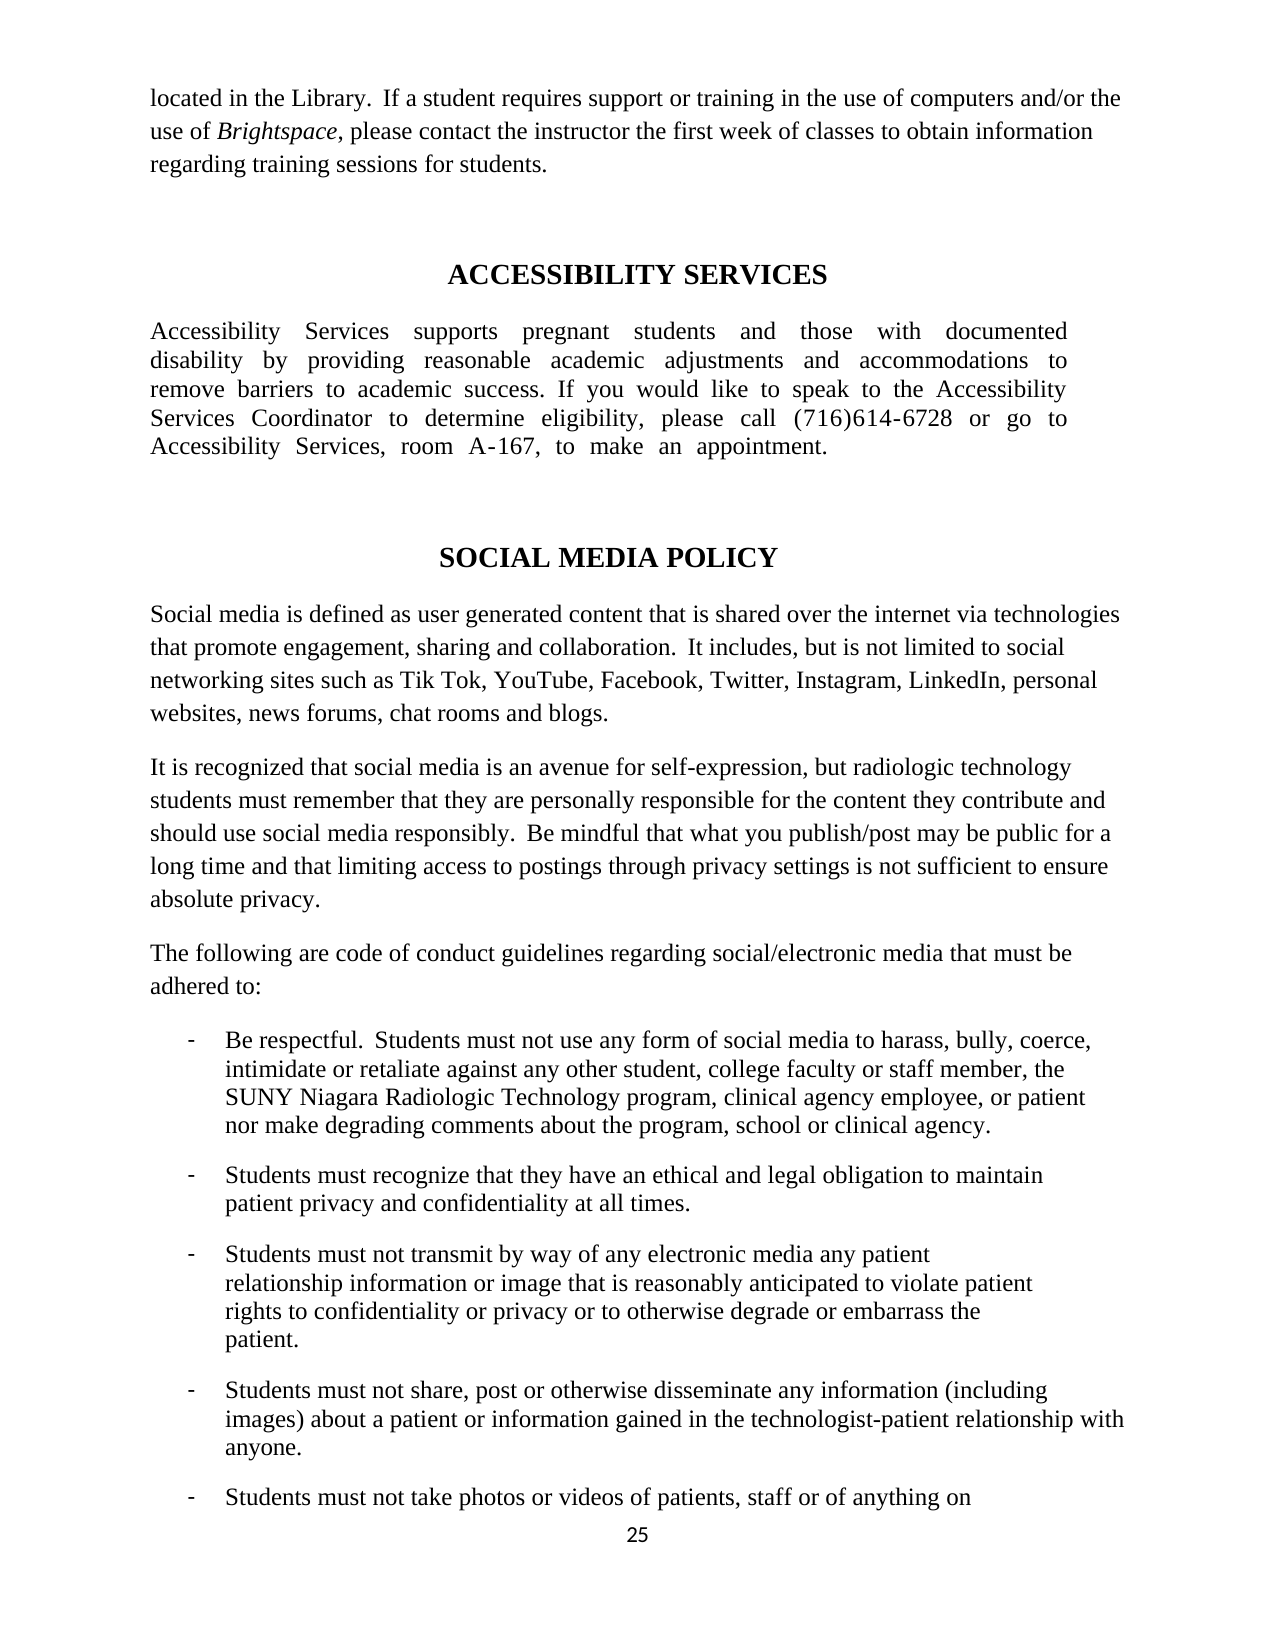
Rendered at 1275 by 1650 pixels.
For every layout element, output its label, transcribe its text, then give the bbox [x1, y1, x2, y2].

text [150, 83, 1123, 178]
list Students must not transmit by way of any electronic media any patient relationship information or image that is reasonably anticipated to violate patient rights to confidentiality or privacy or to otherwise degrade or embarrass the patient. [187, 1238, 1054, 1353]
text Social media is defined as user generated content that is shared over the internet via technologies that promote engagement, sharing and collaboration. It includes, but is not limited to social networking sites such as Tik Tok, YouTube, Facebook, Twitter, Instagram, LinkedIn, personal websites, news forums, chat rooms and blogs. [150, 599, 1123, 727]
text SOCIAL MEDIA POLICY [150, 540, 1067, 574]
text The following are code of conduct guidelines regarding social/electronic media that must be adhered to: [150, 938, 1116, 1000]
list Students must recognize that they have an ethical and legal obligation to maintain patient privacy and confidentiality at all times. [187, 1161, 1117, 1217]
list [187, 1483, 1050, 1512]
list Students must not share, post or otherwise disseminate any information (including images) about a patient or information gained in the technologist-patient relationship with anyone. [187, 1374, 1124, 1461]
list Be respectful. Students must not use any form of social media to harass, bully, coerce, intimidate or retaliate against any other student, college faculty or staff member, the SUNY Niagara Radiologic Technology program, clinical agency employee, or patient nor make degrading comments about the program, school or clinical agency. [187, 1025, 1124, 1139]
subtitle ACCESSIBILITY SERVICES [75, 257, 1200, 291]
text It is recognized that social media is an avenue for self-expression, but radiologic technology students must remember that they are personally responsible for the content they contribute and should use social media responsibly. Be mindful that what you publish/post may be public for a long time and that limiting access to postings through privacy settings is not sufficient to ensure absolute privacy. [150, 752, 1116, 913]
text Accessibility Services supports pregnant students and those with documented disability by providing reasonable academic adjustments and accommodations to remove barriers to academic success. If you would like to speak to the Accessibility Services Coordinator to determine eligibility, please call (716)614-6728 or go to Accessibility Services, room A-167, to make an appointment. [150, 316, 1067, 460]
